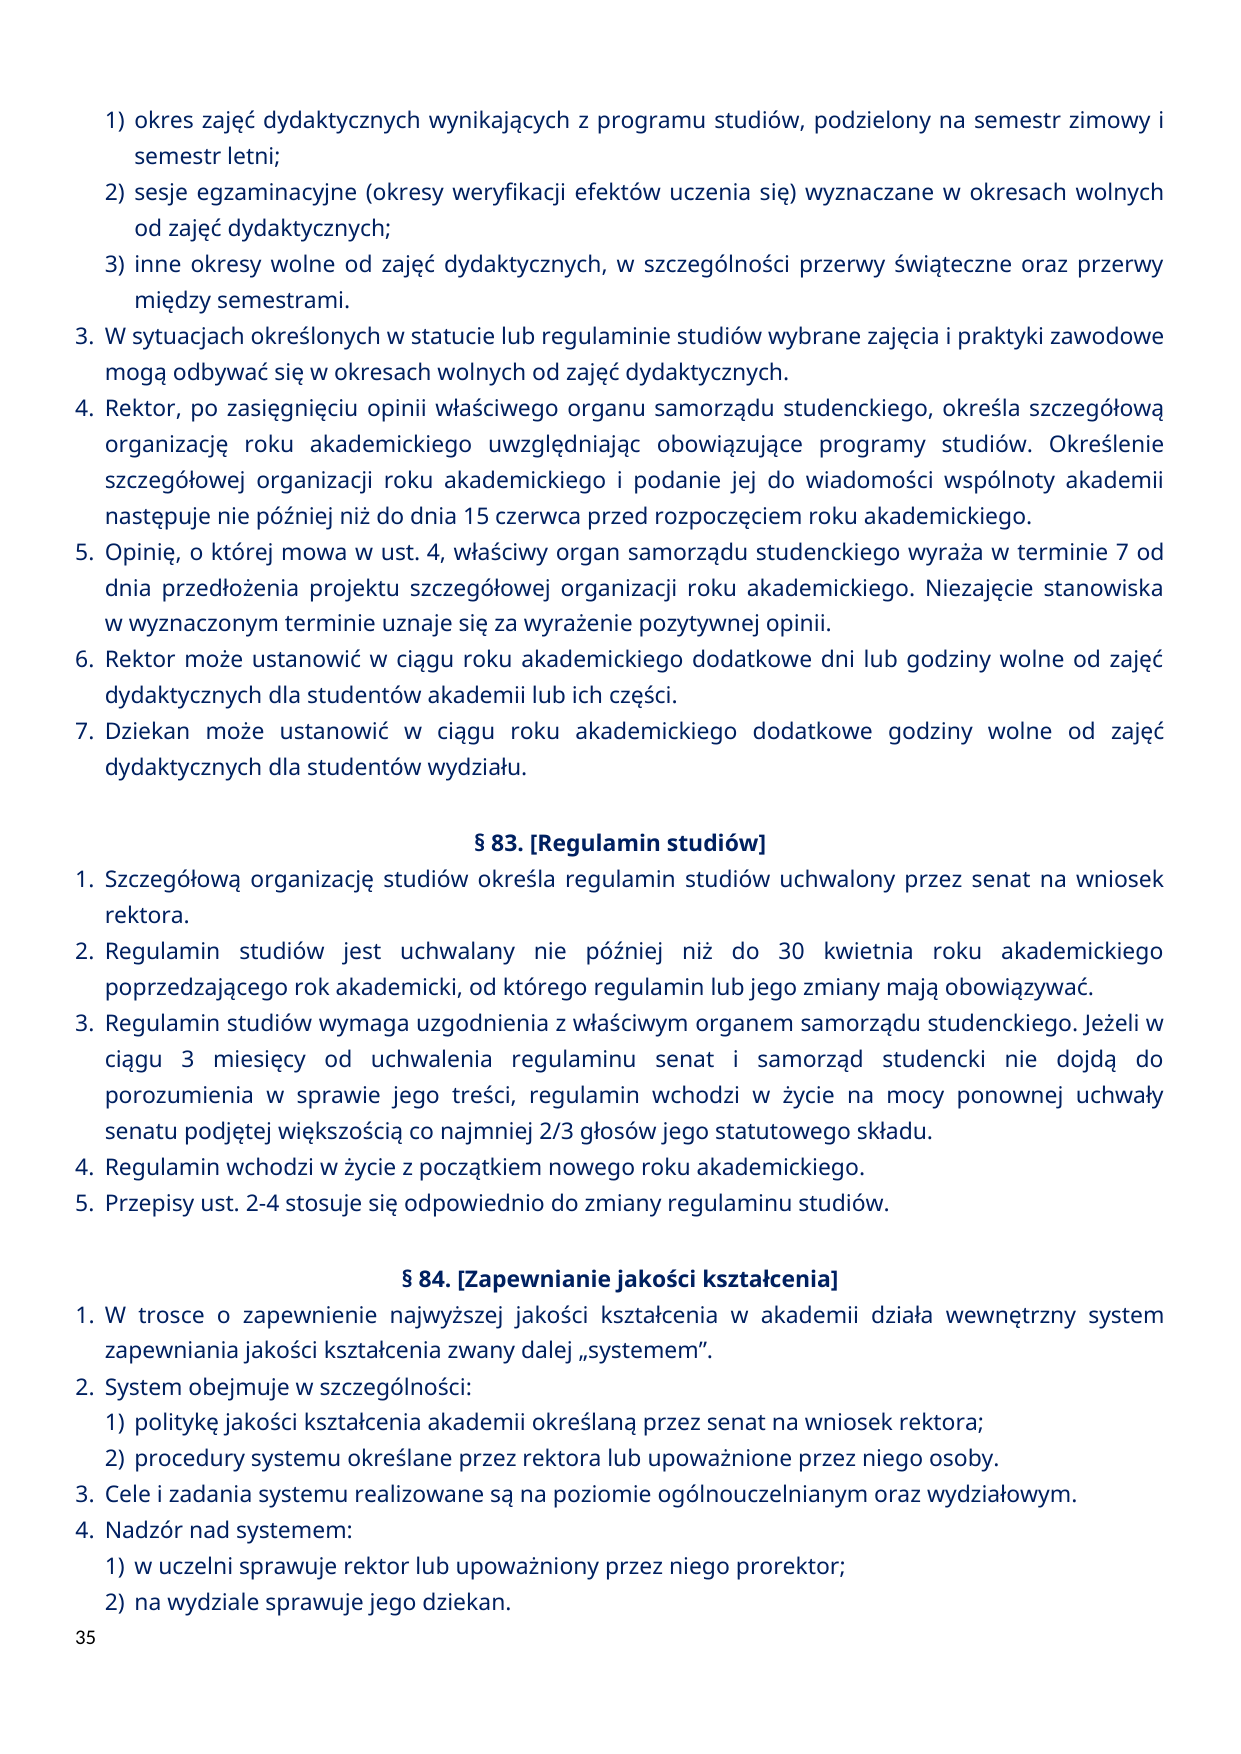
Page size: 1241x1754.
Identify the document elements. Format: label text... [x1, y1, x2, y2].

list Regulamin studiów wymaga uzgodnienia z właściwym organem samorządu studenckiego. Jeżeli w ciągu 3 miesięcy od uchwalenia regulaminu senat i samorząd studencki nie dojdą do porozumienia w sprawie jego treści, regulamin wchodzi w życie na mocy ponownej uchwały senatu podjętej większością co najmniej 2/3 głosów jego statutowego składu. [75, 1007, 1165, 1146]
list procedury systemu określane przez rektora lub upoważnione przez niego osoby. [104, 1442, 1165, 1473]
list Rektor może ustanowić w ciągu roku akademickiego dodatkowe dni lub godziny wolne od zajęć dydaktycznych dla studentów akademii lub ich części. [75, 643, 1165, 711]
list na wydziale sprawuje jego dziekan. [104, 1586, 1165, 1617]
subtitle § 83. [Regulamin studiów] [75, 827, 1165, 858]
list Dziekan może ustanowić w ciągu roku akademickiego dodatkowe godziny wolne od zajęć dydaktycznych dla studentów wydziału. [75, 715, 1165, 782]
list System obejmuje w szczególności: [75, 1370, 1165, 1402]
list sesje egzaminacyjne (okresy weryfikacji efektów uczenia się) wyznaczane w okresach wolnych od zajęć dydaktycznych; [104, 176, 1165, 243]
list Przepisy ust. 2-4 stosuje się odpowiednio do zmiany regulaminu studiów. [75, 1187, 1165, 1218]
list Szczegółową organizację studiów określa regulamin studiów uchwalony przez senat na wniosek rektora. [75, 863, 1165, 930]
list inne okresy wolne od zajęć dydaktycznych, w szczególności przerwy świąteczne oraz przerwy między semestrami. [104, 248, 1165, 315]
list Rektor, po zasięgnięciu opinii właściwego organu samorządu studenckiego, określa szczegółową organizację roku akademickiego uwzględniając obowiązujące programy studiów. Określenie szczegółowej organizacji roku akademickiego i podanie jej do wiadomości wspólnoty akademii następuje nie później niż do dnia 15 czerwca przed rozpoczęciem roku akademickiego. [75, 392, 1165, 531]
list Nadzór nad systemem: [75, 1514, 1165, 1545]
list politykę jakości kształcenia akademii określaną przez senat na wniosek rektora; [104, 1406, 1165, 1438]
list W trosce o zapewnienie najwyższej jakości kształcenia w akademii działa wewnętrzny system zapewniania jakości kształcenia zwany dalej „systemem”. [75, 1298, 1165, 1366]
list Regulamin studiów jest uchwalany nie później niż do 30 kwietnia roku akademickiego poprzedzającego rok akademicki, od którego regulamin lub jego zmiany mają obowiązywać. [75, 935, 1165, 1002]
subtitle § 84. [Zapewnianie jakości kształcenia] [75, 1263, 1165, 1294]
list w uczelni sprawuje rektor lub upoważniony przez niego prorektor; [104, 1550, 1165, 1581]
list okres zajęć dydaktycznych wynikających z programu studiów, podzielony na semestr zimowy i semestr letni; [104, 104, 1165, 171]
list Regulamin wchodzi w życie z początkiem nowego roku akademickiego. [75, 1151, 1165, 1182]
list W sytuacjach określonych w statucie lub regulaminie studiów wybrane zajęcia i praktyki zawodowe mogą odbywać się w okresach wolnych od zajęć dydaktycznych. [75, 320, 1165, 387]
list Opinię, o której mowa w ust. 4, właściwy organ samorządu studenckiego wyraża w terminie 7 od dnia przedłożenia projektu szczegółowej organizacji roku akademickiego. Niezajęcie stanowiska w wyznaczonym terminie uznaje się za wyrażenie pozytywnej opinii. [75, 536, 1165, 639]
list Cele i zadania systemu realizowane są na poziomie ogólnouczelnianym oraz wydziałowym. [75, 1478, 1165, 1509]
